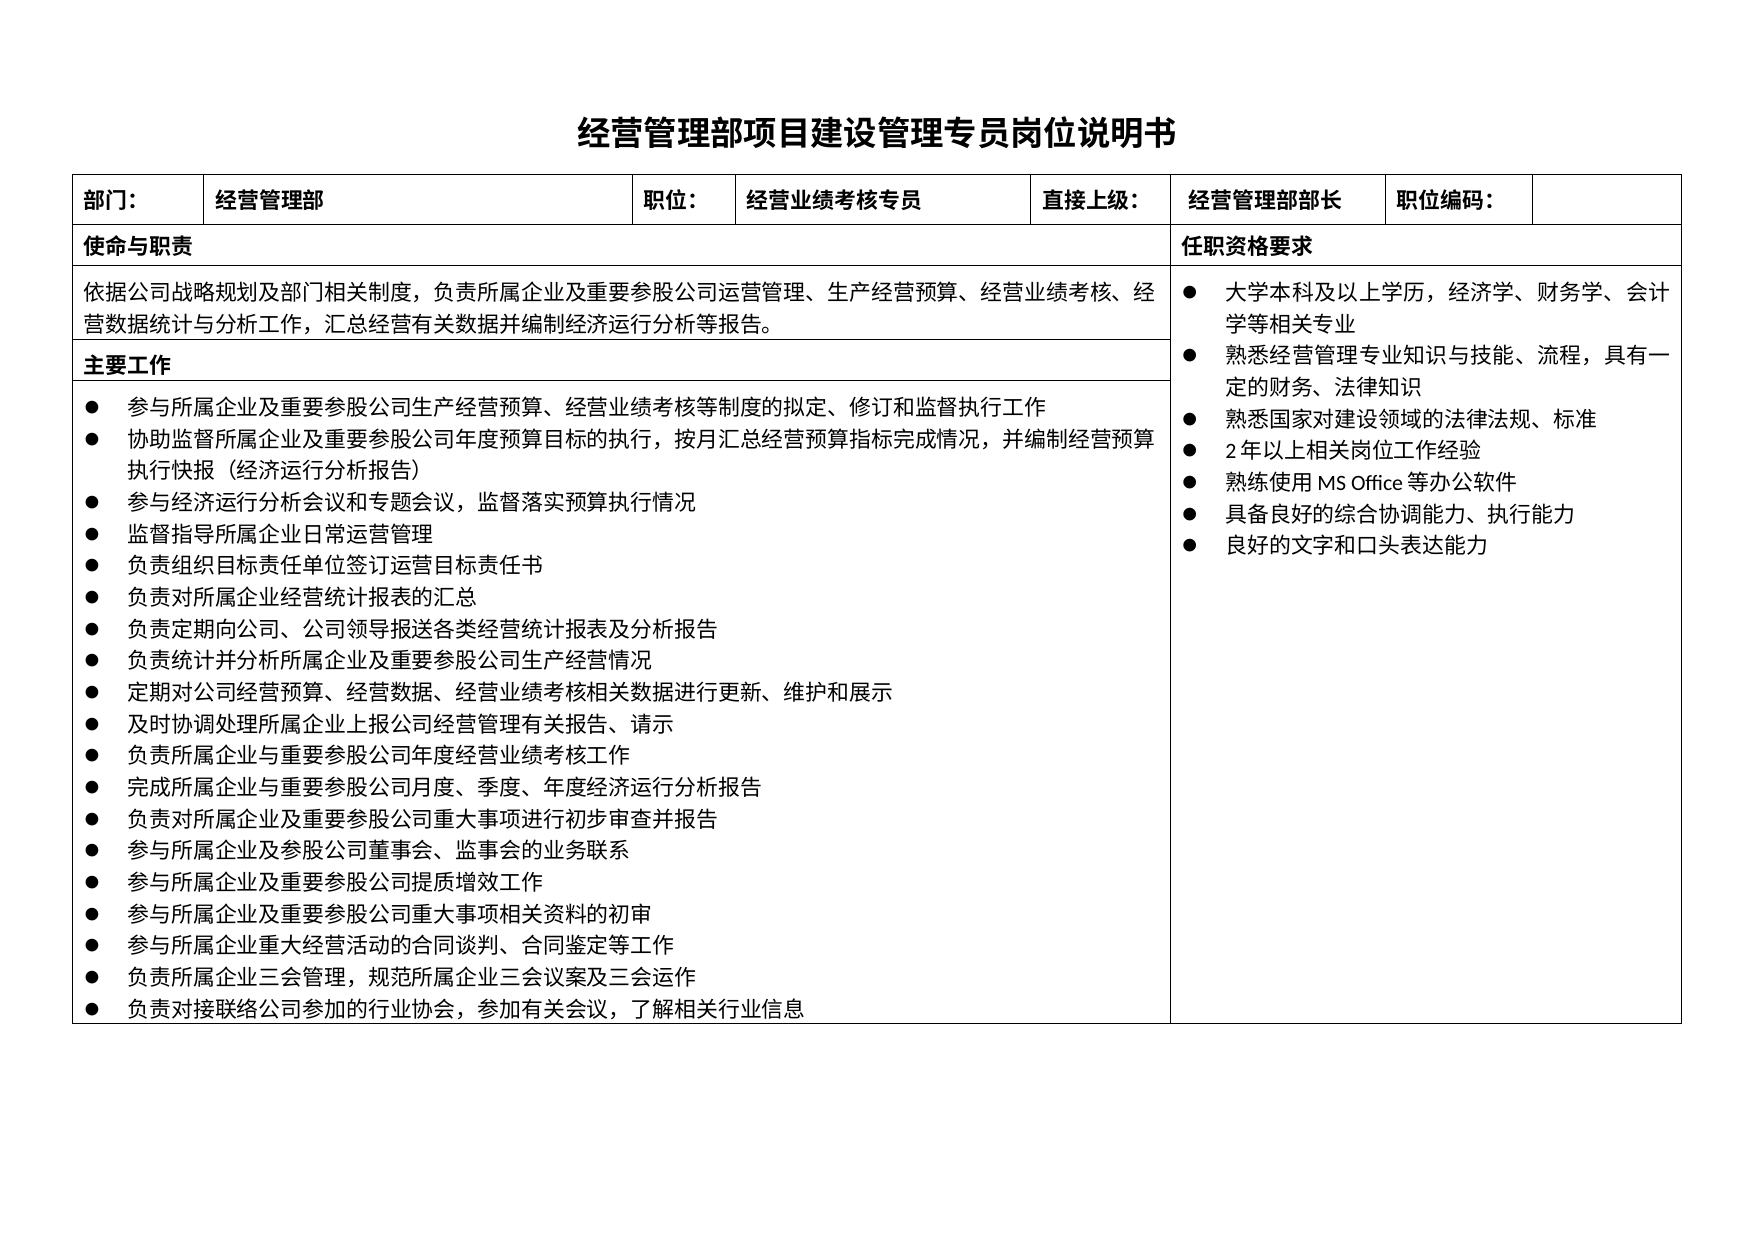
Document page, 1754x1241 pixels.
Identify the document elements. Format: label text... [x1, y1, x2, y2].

table_cell 依据公司战略规划及部门相关制度，负责所属企业及重要参股公司运营管理、生产经营预算、经营业绩考核、经营数据统计与分析工作，汇总经营有关数据并编制经济运行分析等报告。 [73, 266, 1170, 338]
table_cell 使命与职责 [73, 225, 1170, 265]
table_cell 大学本科及以上学历，经济学、财务学、会计学等相关专业 熟悉经营管理专业知识与技能、流程，具有一定的财务、法律知识 熟悉国家对建设领域的法律法规、标准 2年以上相关岗位工作经验 熟练使用MS Office等办公软件 具备良好的综合协调能力、执行能力 良好的文字和口头表达能力 [1171, 266, 1681, 1023]
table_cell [73, 381, 1170, 1023]
table_header 部门： [73, 175, 203, 223]
table_header 经营管理部部长 [1171, 175, 1385, 223]
text 经营管理部项目建设管理专员岗位说明书 [150, 99, 1604, 164]
table_header 职位编码： [1386, 175, 1532, 223]
table_header 经营业绩考核专员 [736, 175, 1030, 223]
table_header [1533, 175, 1681, 223]
table_header 职位： [633, 175, 735, 223]
table_header 直接上级： [1031, 175, 1170, 223]
table_cell 任职资格要求 [1171, 225, 1681, 265]
table_cell 主要工作 [73, 340, 1170, 380]
table_header 经营管理部 [204, 175, 632, 223]
